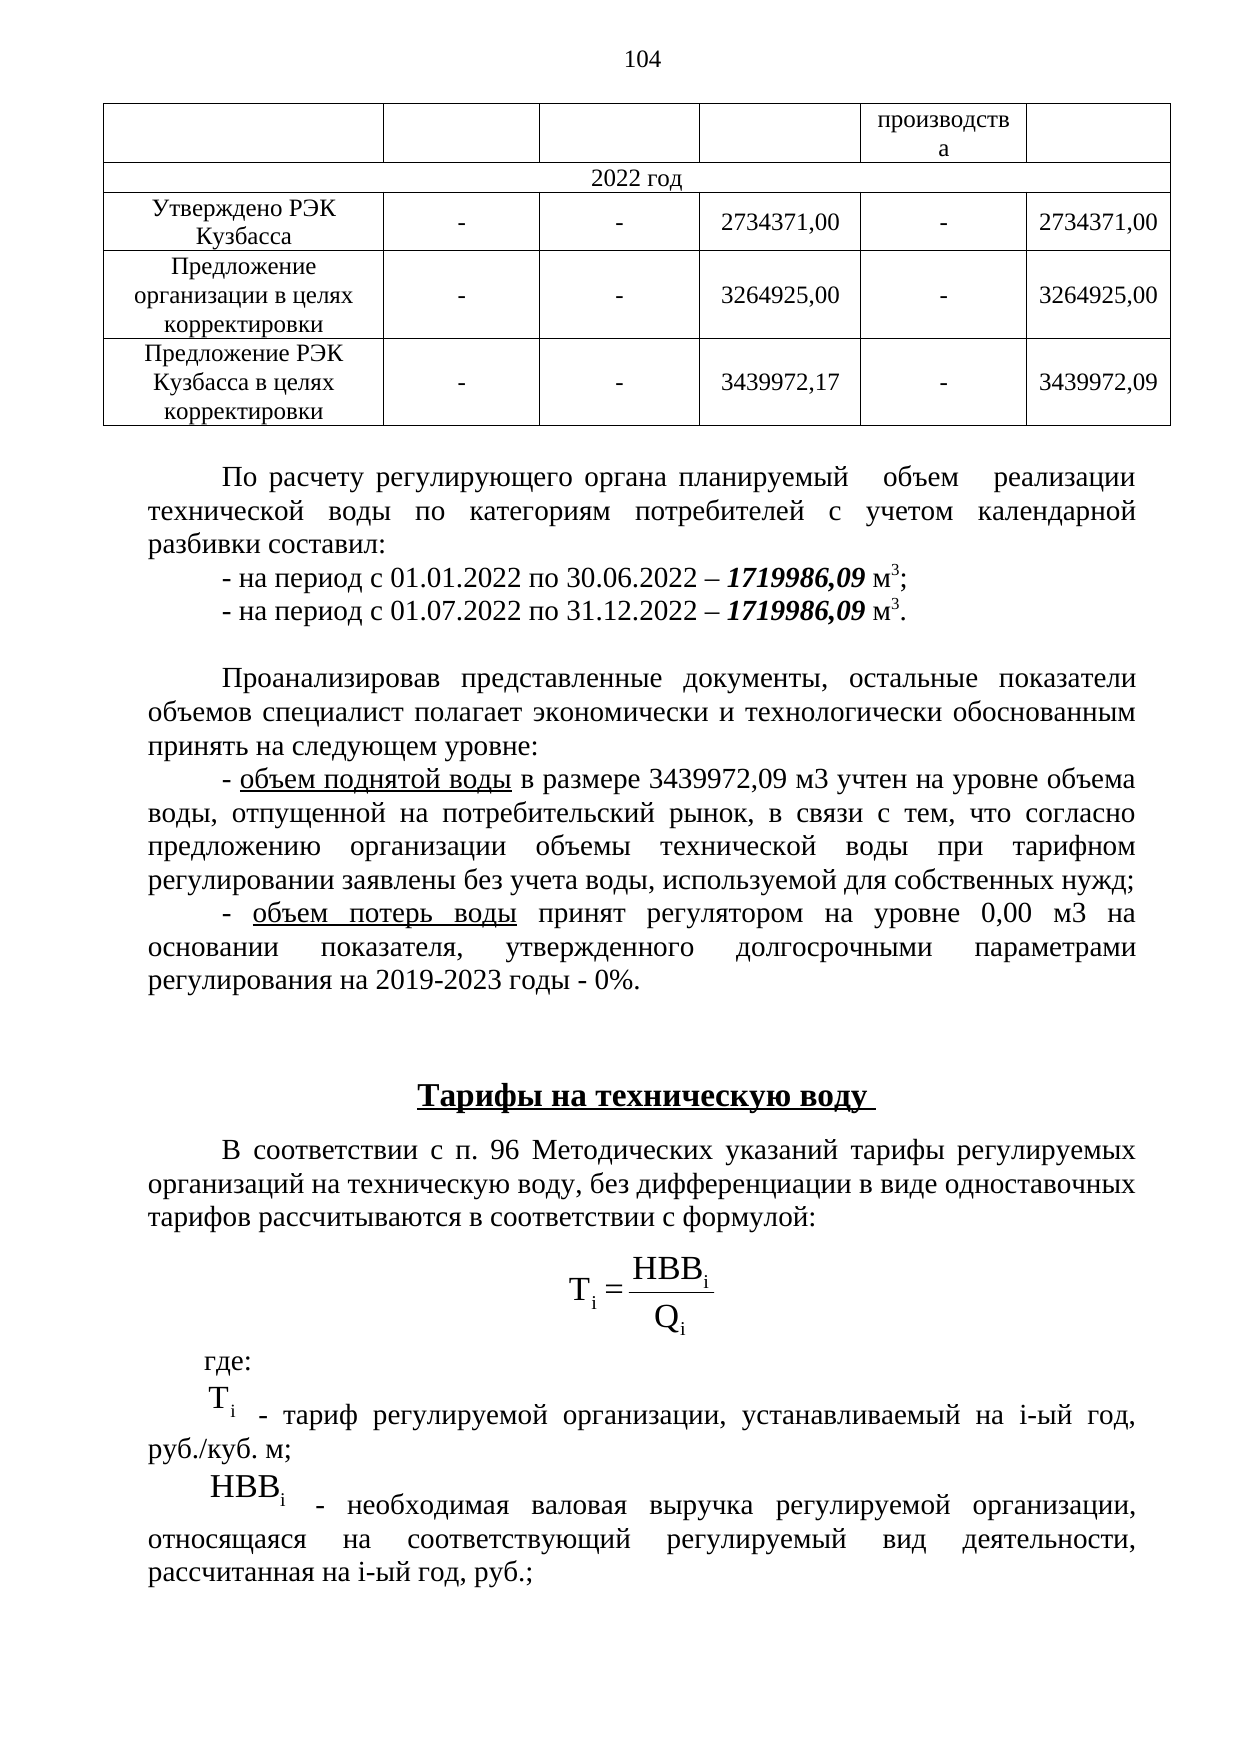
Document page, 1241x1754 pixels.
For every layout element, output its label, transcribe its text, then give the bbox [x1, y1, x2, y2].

text - объем поднятой воды в размере 3439972,09 м3 учтен на уровне объема воды, отпущенной на потребительский рынок, в связи с тем, что согласно предложению организации объемы технической воды при тарифном регулировании заявлены без учета воды, используемой для собственных нужд; [148, 761, 1137, 895]
text где: [148, 1343, 1137, 1376]
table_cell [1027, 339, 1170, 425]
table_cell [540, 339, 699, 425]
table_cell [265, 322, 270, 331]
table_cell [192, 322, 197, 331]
text - на период с 01.07.2022 по 31.12.2022 – 1719986,09 м3. [148, 593, 1137, 627]
text - необходимая валовая выручка регулируемой организации, относящаяся на соответствующий регулируемый вид деятельности, рассчитанная на i-ый год, руб.; [148, 1464, 1137, 1588]
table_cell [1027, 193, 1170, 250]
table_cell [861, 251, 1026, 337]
text Проанализировав представленные документы, остальные показатели объемов специалист полагает экономически и технологически обоснованным принять на следующем уровне: [148, 661, 1137, 761]
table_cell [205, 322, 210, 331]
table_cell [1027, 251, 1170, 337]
text Тарифы на техническую воду [148, 1075, 1137, 1113]
text В соответствии с п. 96 Методических указаний тарифы регулируемых организаций на техническую воду, без дифференциации в виде одноставочных тарифов рассчитываются в соответствии с формулой: [148, 1132, 1137, 1233]
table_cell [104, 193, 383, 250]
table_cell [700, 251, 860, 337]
text - тариф регулируемой организации, устанавливаемый на i-ый год, руб./куб. м; [148, 1376, 1137, 1464]
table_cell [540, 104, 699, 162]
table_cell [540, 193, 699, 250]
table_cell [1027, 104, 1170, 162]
text - объем потерь воды принят регулятором на уровне 0,00 м3 на основании показателя, утвержденного долгосрочными параметрами регулирования на 2019-2023 годы - 0%. [148, 895, 1137, 996]
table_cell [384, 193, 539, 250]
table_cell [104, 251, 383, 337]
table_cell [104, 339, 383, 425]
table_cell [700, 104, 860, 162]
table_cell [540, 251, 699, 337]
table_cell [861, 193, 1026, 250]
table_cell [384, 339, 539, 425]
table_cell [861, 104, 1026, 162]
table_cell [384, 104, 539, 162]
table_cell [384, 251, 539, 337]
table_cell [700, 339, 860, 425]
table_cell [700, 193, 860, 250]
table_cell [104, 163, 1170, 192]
text - на период с 01.01.2022 по 30.06.2022 – 1719986,09 м3; [148, 560, 1137, 593]
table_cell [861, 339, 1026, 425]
text По расчету регулирующего органа планируемый объем реализации технической воды по категориям потребителей с учетом календарной разбивки составил: [148, 459, 1137, 560]
